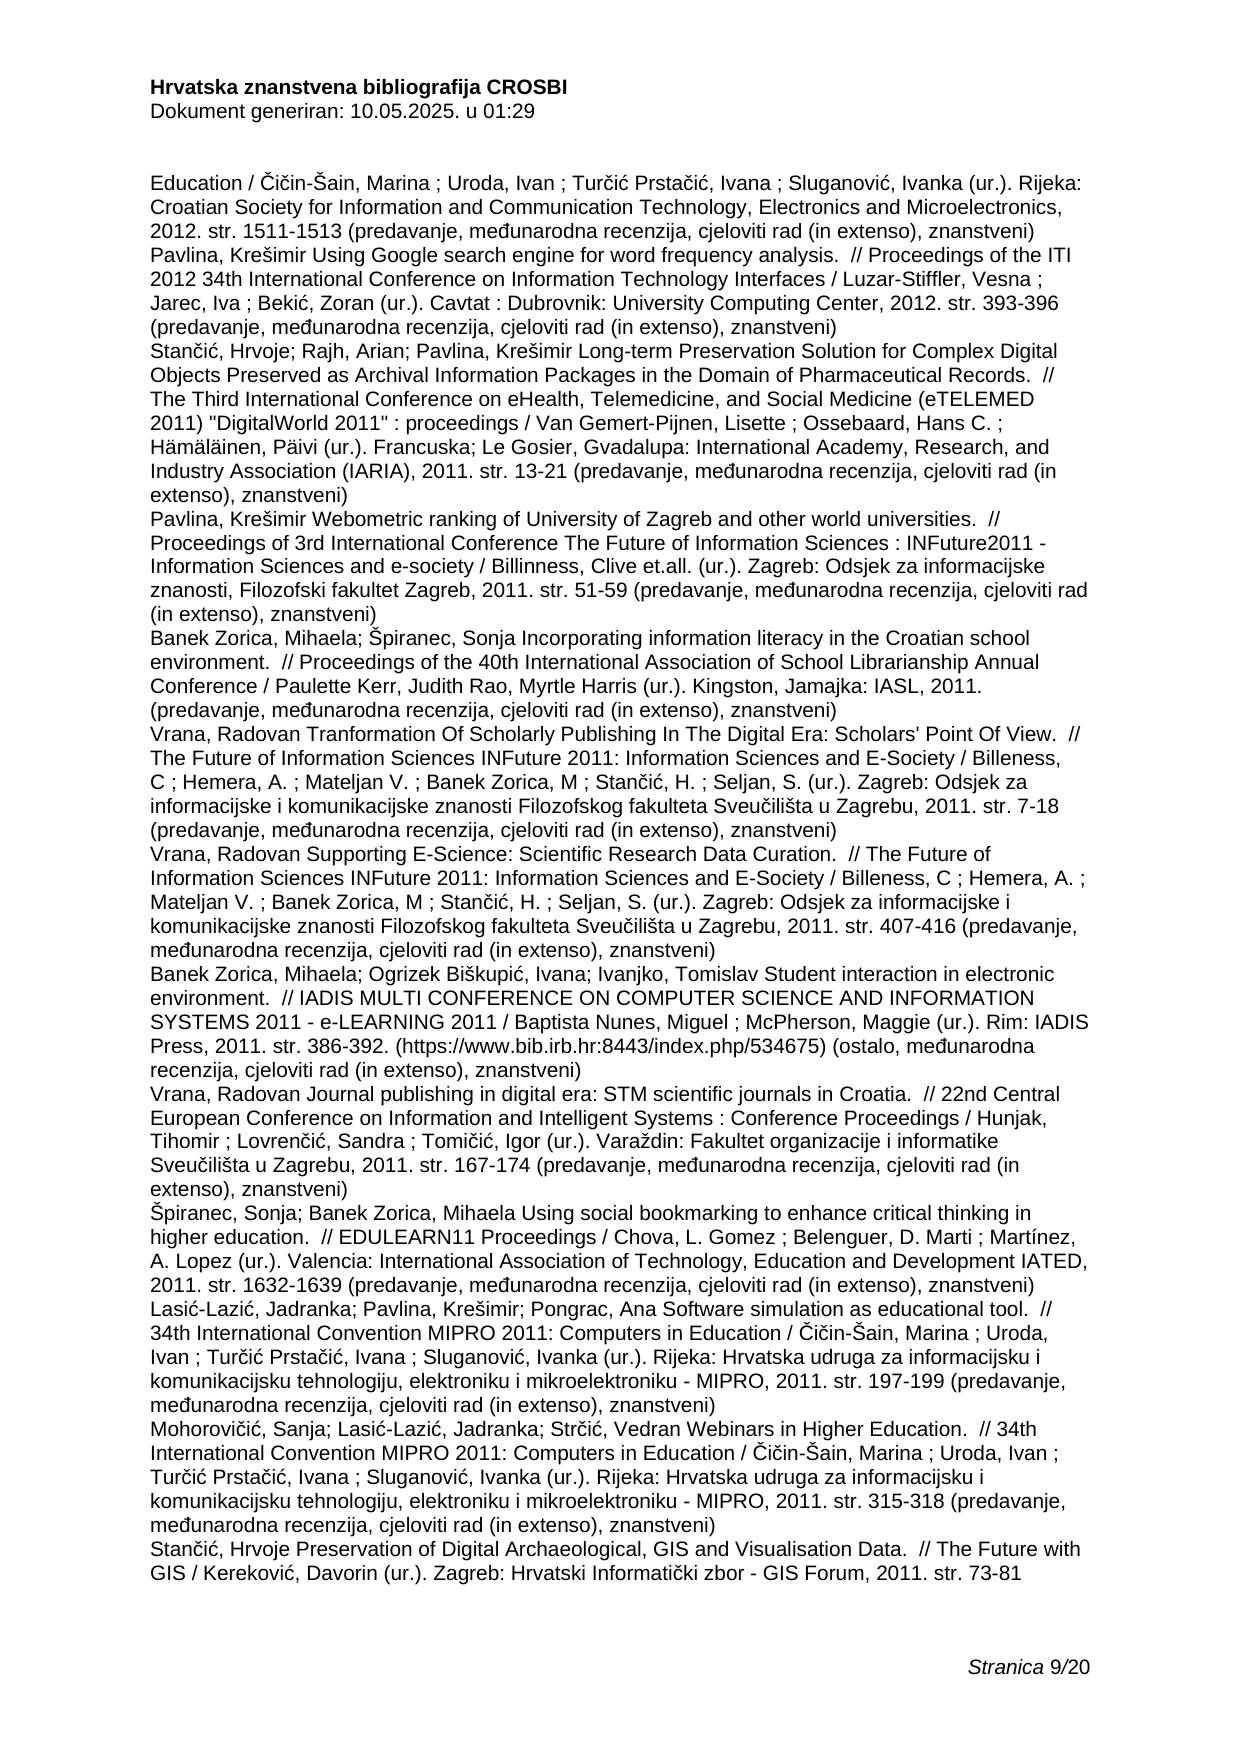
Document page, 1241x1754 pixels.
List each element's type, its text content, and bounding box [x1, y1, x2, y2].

text Mohorovičić, Sanja; Lasić-Lazić, Jadranka; Strčić, Vedran [150, 1417, 1090, 1537]
text Pavlina, Krešimir [150, 506, 1090, 626]
text Banek Zorica, Mihaela; Špiranec, Sonja [150, 626, 1090, 722]
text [150, 171, 1090, 243]
text Stančić, Hrvoje [150, 1537, 1090, 1584]
text Vrana, Radovan [150, 842, 1090, 962]
text Špiranec, Sonja; Banek Zorica, Mihaela [150, 1201, 1090, 1297]
text Lasić-Lazić, Jadranka; Pavlina, Krešimir; Pongrac, Ana [150, 1297, 1090, 1417]
text Vrana, Radovan [150, 1081, 1090, 1201]
text Vrana, Radovan [150, 722, 1090, 842]
text Pavlina, Krešimir [150, 243, 1090, 339]
text Stančić, Hrvoje; Rajh, Arian; Pavlina, Krešimir [150, 339, 1090, 506]
text Banek Zorica, Mihaela; Ogrizek Biškupić, Ivana; Ivanjko, Tomislav [150, 962, 1090, 1081]
